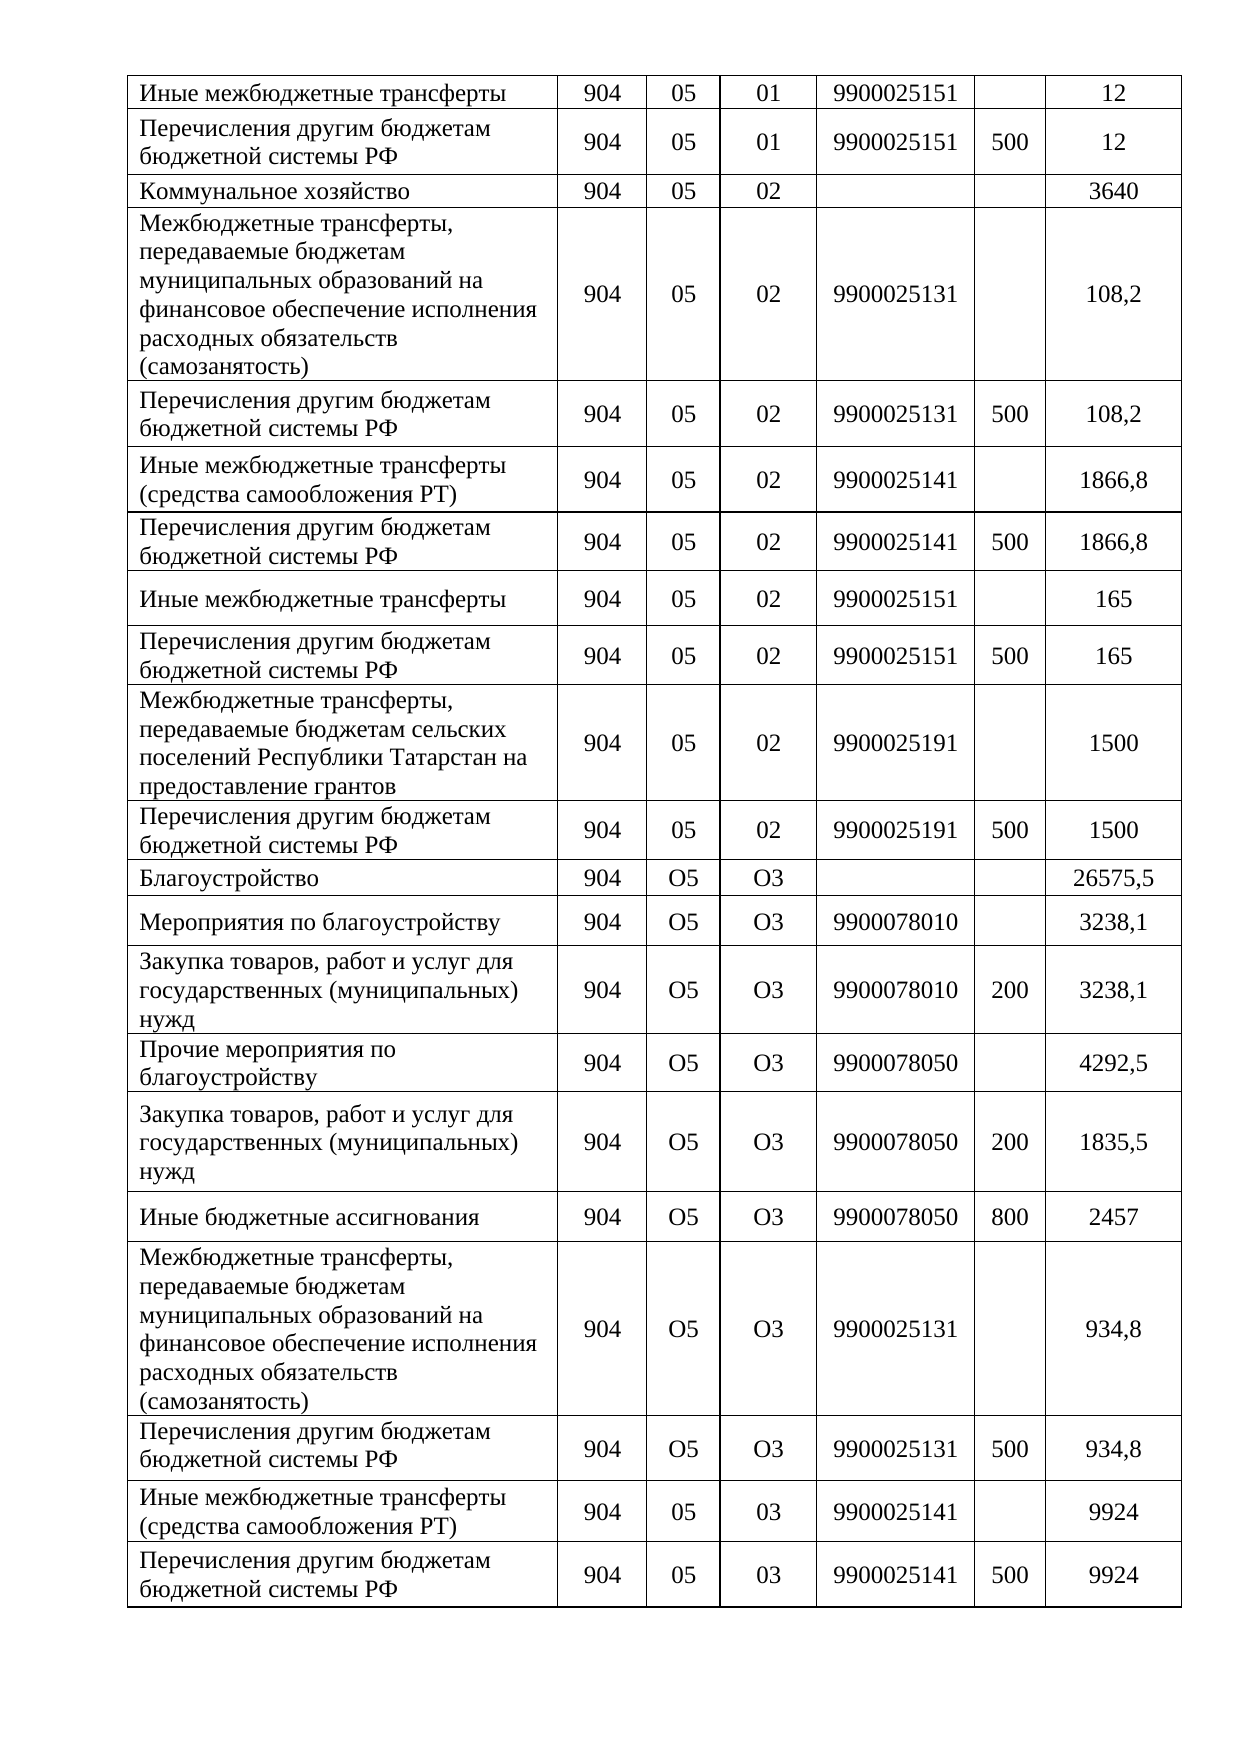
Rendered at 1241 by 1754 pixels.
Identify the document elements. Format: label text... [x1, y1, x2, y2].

table_cell 800 [975, 1192, 1045, 1241]
table_cell 1500 [1046, 801, 1181, 858]
table_cell 1500 [1046, 685, 1181, 800]
table_cell О3 [721, 946, 816, 1033]
table_cell 05 [647, 571, 719, 625]
table_cell 904 [558, 1481, 646, 1541]
table_cell 904 [558, 1034, 646, 1091]
table_cell 904 [558, 626, 646, 684]
table_cell 904 [558, 513, 646, 570]
table_cell 05 [647, 109, 719, 174]
table_cell 500 [975, 513, 1045, 570]
table_cell Иные межбюджетные трансферты [128, 76, 557, 108]
table_cell 904 [558, 208, 646, 380]
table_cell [128, 1416, 557, 1480]
table_cell 9900025141 [817, 1542, 974, 1606]
table_cell 9900078050 [817, 1192, 974, 1241]
table_cell Иные межбюджетные трансферты [128, 571, 557, 625]
table_cell 9900025131 [817, 1242, 974, 1415]
table_cell 05 [647, 513, 719, 570]
table_cell [975, 76, 1045, 108]
table_cell 904 [558, 896, 646, 945]
table_cell 02 [721, 801, 816, 858]
table_cell [975, 1242, 1045, 1415]
table_cell 3238,1 [1046, 946, 1181, 1033]
table_cell 9900025141 [817, 1481, 974, 1541]
table_cell 165 [1046, 626, 1181, 684]
table_cell 02 [721, 685, 816, 800]
table_cell О5 [647, 1034, 719, 1091]
table_cell 108,2 [1046, 208, 1181, 380]
table_cell Прочие мероприятия по благоустройству [128, 1034, 557, 1091]
table_cell 9924 [1046, 1481, 1181, 1541]
table_cell [975, 896, 1045, 945]
table_cell 904 [558, 175, 646, 207]
table_cell 9900025141 [817, 513, 974, 570]
table_cell 02 [721, 447, 816, 511]
table_cell 904 [558, 381, 646, 446]
table_cell 05 [647, 76, 719, 108]
table_cell Перечисления другим бюджетам бюджетной системы РФ [128, 381, 557, 446]
table_cell 02 [721, 208, 816, 380]
table_cell 02 [721, 175, 816, 207]
table_cell О3 [721, 1034, 816, 1091]
table_cell 05 [647, 175, 719, 207]
table_cell [975, 1481, 1045, 1541]
table_cell 9900078010 [817, 896, 974, 945]
table_cell Перечисления другим бюджетам бюджетной системы РФ [128, 626, 557, 684]
table_cell 9900025131 [817, 1416, 974, 1480]
table_cell 4292,5 [1046, 1034, 1181, 1091]
table_cell 500 [975, 1542, 1045, 1606]
table_cell О3 [721, 1092, 816, 1191]
table_cell 9900025151 [817, 109, 974, 174]
table_cell 904 [558, 571, 646, 625]
table_cell 500 [975, 626, 1045, 684]
table_cell 500 [975, 381, 1045, 446]
table_cell 3640 [1046, 175, 1181, 207]
table_cell 9900025131 [817, 381, 974, 446]
table_cell 904 [558, 1242, 646, 1415]
table_cell 9900025151 [817, 76, 974, 108]
table_cell Межбюджетные трансферты, передаваемые бюджетам муниципальных образований на финансовое обеспечение исполнения расходных обязательств (самозанятость) [128, 1242, 557, 1415]
table_cell [975, 860, 1045, 895]
table_cell 05 [647, 801, 719, 858]
table_cell 05 [647, 447, 719, 511]
table_cell 26575,5 [1046, 860, 1181, 895]
table_cell 500 [975, 109, 1045, 174]
table_cell 9924 [1046, 1542, 1181, 1606]
table_cell 02 [721, 571, 816, 625]
table_cell О3 [721, 1416, 816, 1480]
table_cell 904 [558, 946, 646, 1033]
table_cell [817, 175, 974, 207]
table_cell О5 [647, 1416, 719, 1480]
table_cell 904 [558, 109, 646, 174]
table_cell 9900078050 [817, 1034, 974, 1091]
table_cell [975, 571, 1045, 625]
table_cell 904 [558, 685, 646, 800]
table_cell Закупка товаров, работ и услуг для государственных (муниципальных) нужд [128, 946, 557, 1033]
table_cell 500 [975, 801, 1045, 858]
table_cell 02 [721, 513, 816, 570]
table_cell Иные межбюджетные трансферты (средства самообложения РТ) [128, 447, 557, 511]
table_cell О5 [647, 1092, 719, 1191]
table_cell [975, 208, 1045, 380]
table_cell 904 [558, 1192, 646, 1241]
table_cell 12 [1046, 76, 1181, 108]
table_cell О5 [647, 946, 719, 1033]
table_cell 03 [721, 1481, 816, 1541]
table_cell [975, 447, 1045, 511]
table_cell Перечисления другим бюджетам бюджетной системы РФ [128, 801, 557, 858]
table_cell 02 [721, 381, 816, 446]
table_cell О3 [721, 896, 816, 945]
table_cell [975, 1034, 1045, 1091]
table_cell 904 [558, 1416, 646, 1480]
table_cell Иные бюджетные ассигнования [128, 1192, 557, 1241]
table_cell Благоустройство [128, 860, 557, 895]
table_cell 9900078050 [817, 1092, 974, 1191]
table_cell [975, 175, 1045, 207]
table_cell 01 [721, 109, 816, 174]
table_cell 9900025191 [817, 685, 974, 800]
table_cell О5 [647, 860, 719, 895]
table_cell Мероприятия по благоустройству [128, 896, 557, 945]
table_cell О3 [721, 1192, 816, 1241]
table_cell 2457 [1046, 1192, 1181, 1241]
table_cell О3 [721, 860, 816, 895]
table_cell 904 [558, 801, 646, 858]
table_cell 9900025151 [817, 571, 974, 625]
table_cell О5 [647, 896, 719, 945]
table_cell 05 [647, 1481, 719, 1541]
table_cell 05 [647, 381, 719, 446]
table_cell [128, 109, 557, 174]
table_cell 9900025191 [817, 801, 974, 858]
table_cell 9900078010 [817, 946, 974, 1033]
table_cell 904 [558, 1092, 646, 1191]
table_cell 02 [721, 626, 816, 684]
table_cell [975, 685, 1045, 800]
table_cell Закупка товаров, работ и услуг для государственных (муниципальных) нужд [128, 1092, 557, 1191]
table_cell 1866,8 [1046, 447, 1181, 511]
table_cell 904 [558, 1542, 646, 1606]
table_cell Иные межбюджетные трансферты (средства самообложения РТ) [128, 1481, 557, 1541]
table_cell 12 [1046, 109, 1181, 174]
table_cell 934,8 [1046, 1416, 1181, 1480]
table_cell О3 [721, 1242, 816, 1415]
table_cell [128, 1542, 557, 1606]
table_cell 108,2 [1046, 381, 1181, 446]
table_cell 9900025141 [817, 447, 974, 511]
table_cell 200 [975, 1092, 1045, 1191]
table_cell 05 [647, 626, 719, 684]
table_cell Коммунальное хозяйство [128, 175, 557, 207]
table_cell Перечисления другим бюджетам бюджетной системы РФ [128, 513, 557, 570]
table_cell 03 [721, 1542, 816, 1606]
table_cell 05 [647, 208, 719, 380]
table_cell 1835,5 [1046, 1092, 1181, 1191]
table_cell 934,8 [1046, 1242, 1181, 1415]
table_cell Межбюджетные трансферты, передаваемые бюджетам муниципальных образований на финансовое обеспечение исполнения расходных обязательств (самозанятость) [128, 208, 557, 380]
table_cell 3238,1 [1046, 896, 1181, 945]
table_cell 165 [1046, 571, 1181, 625]
table_cell 9900025151 [817, 626, 974, 684]
table_cell 500 [975, 1416, 1045, 1480]
table_cell Межбюджетные трансферты, передаваемые бюджетам сельских поселений Республики Татарстан на предоставление грантов [128, 685, 557, 800]
table_cell О5 [647, 1192, 719, 1241]
table_cell 904 [558, 860, 646, 895]
table_cell 200 [975, 946, 1045, 1033]
table_cell 05 [647, 685, 719, 800]
table_cell [817, 860, 974, 895]
table_cell 904 [558, 76, 646, 108]
table_cell 1866,8 [1046, 513, 1181, 570]
table_cell 904 [558, 447, 646, 511]
table_cell 05 [647, 1542, 719, 1606]
table_cell 01 [721, 76, 816, 108]
table_cell О5 [647, 1242, 719, 1415]
table_cell 9900025131 [817, 208, 974, 380]
